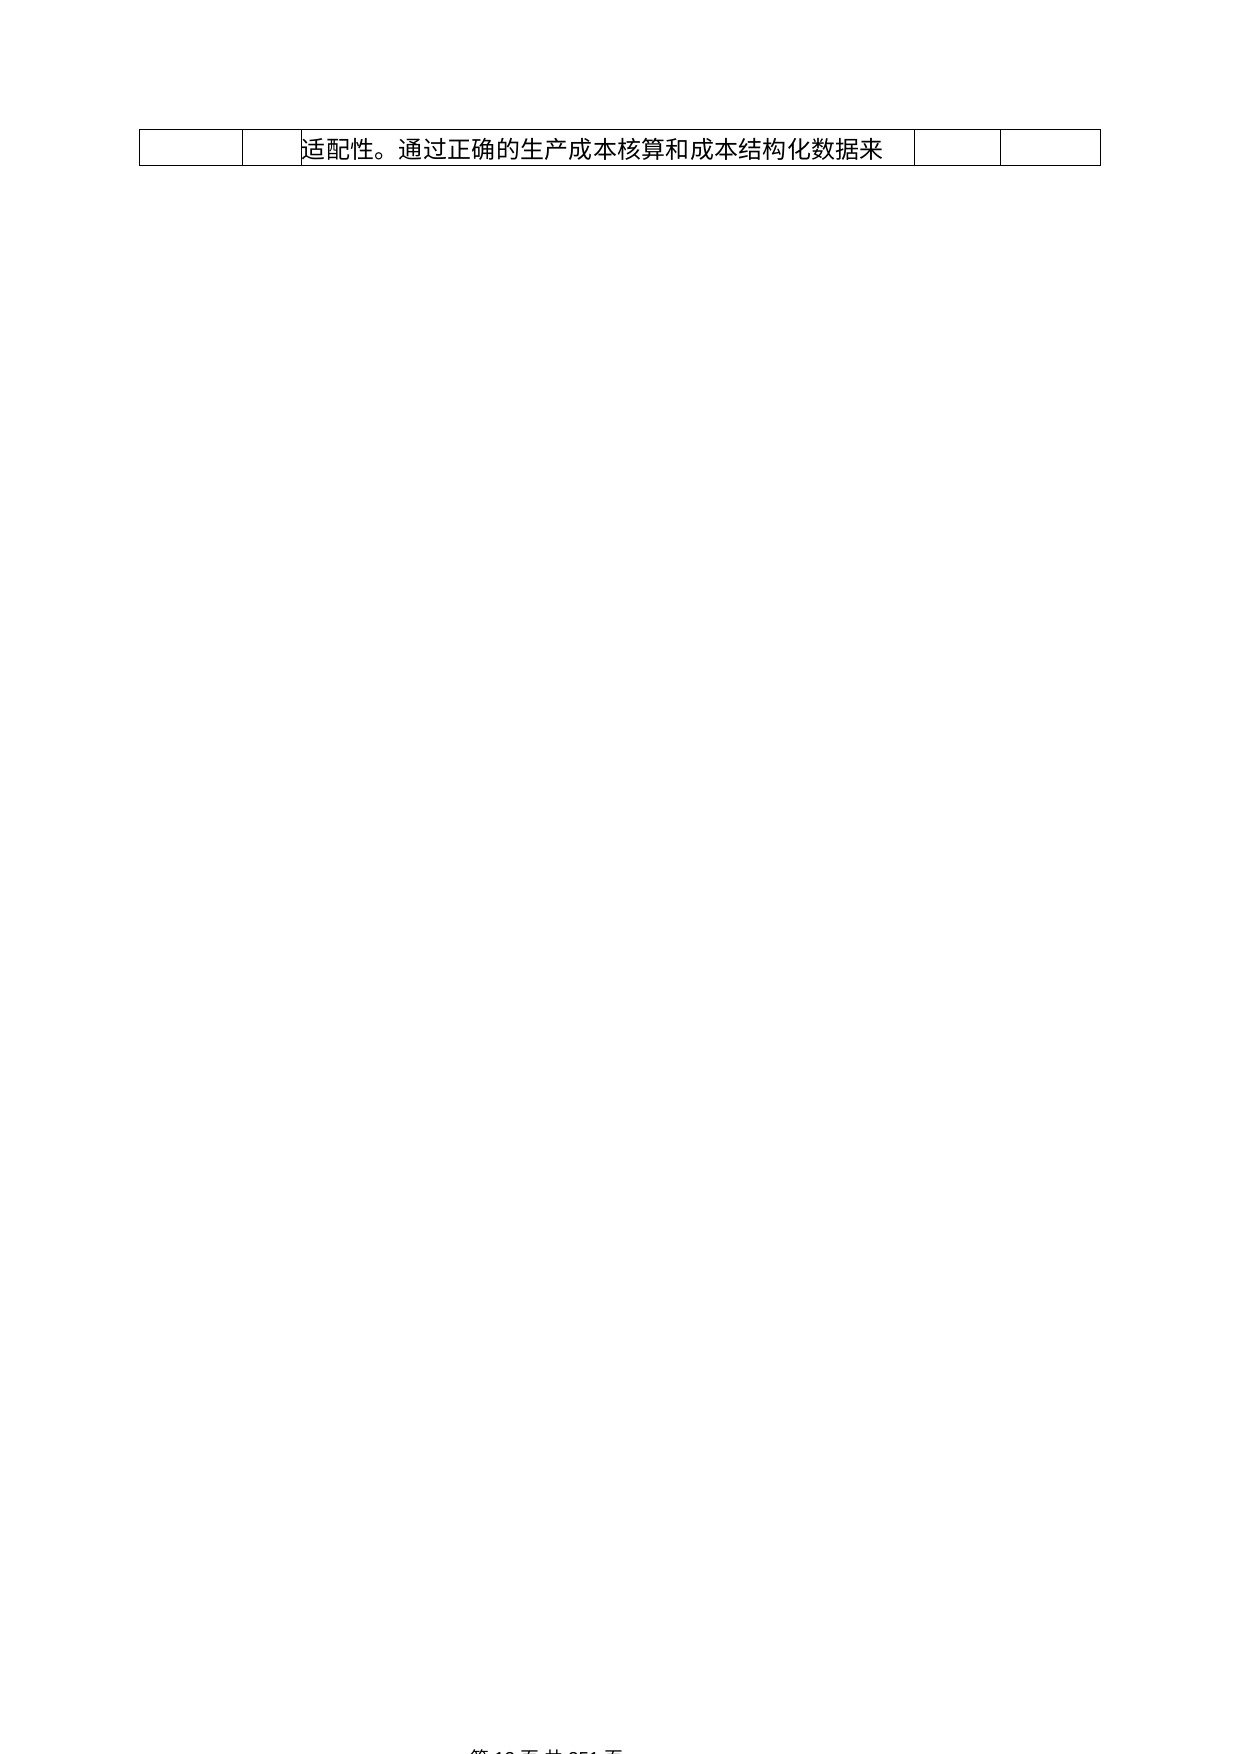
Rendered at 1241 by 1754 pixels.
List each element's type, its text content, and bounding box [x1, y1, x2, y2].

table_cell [302, 130, 914, 165]
table_cell 40.00 分 [1001, 130, 1100, 165]
table_cell 210 分钟 [915, 130, 1000, 165]
table_cell 模块 （二） [140, 130, 242, 165]
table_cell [243, 130, 301, 165]
